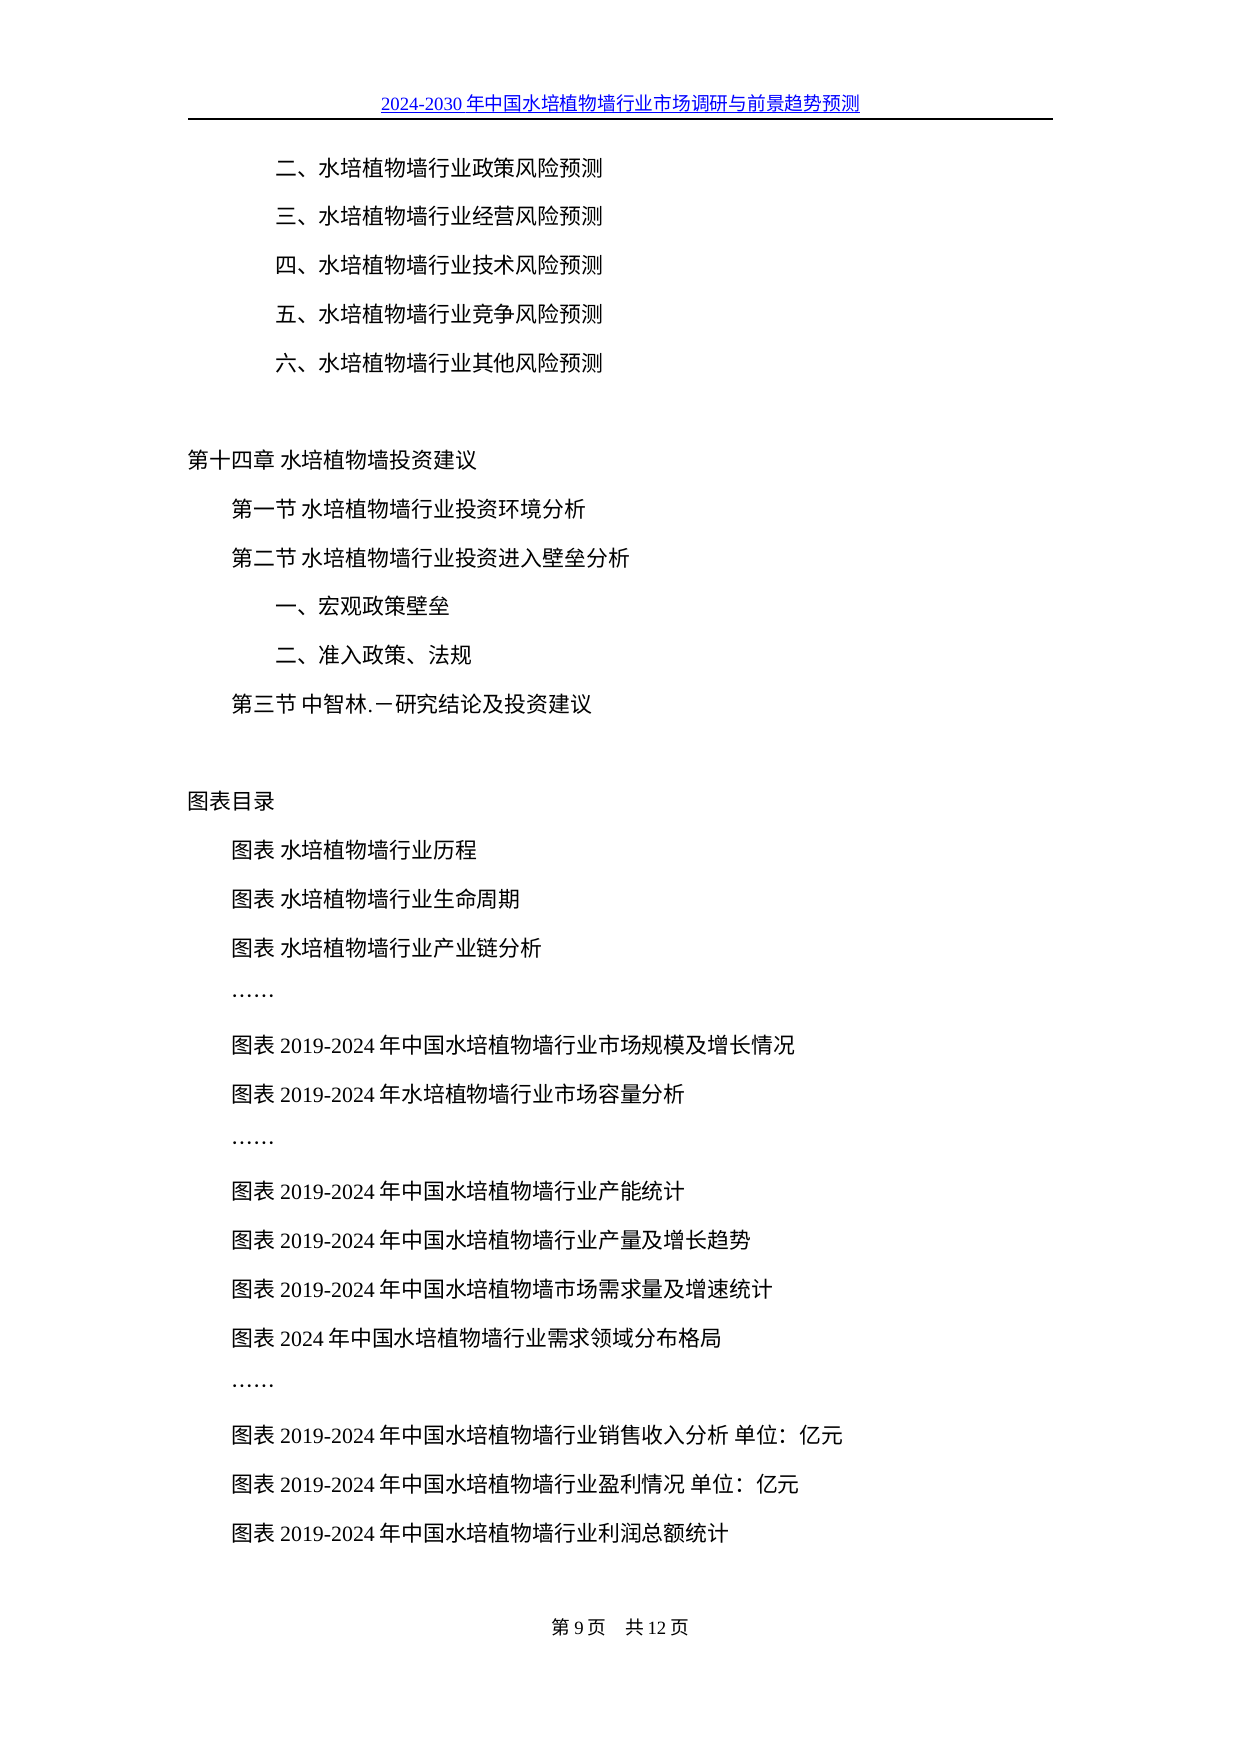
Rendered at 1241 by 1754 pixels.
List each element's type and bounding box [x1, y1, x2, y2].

text [187, 150, 1053, 1548]
